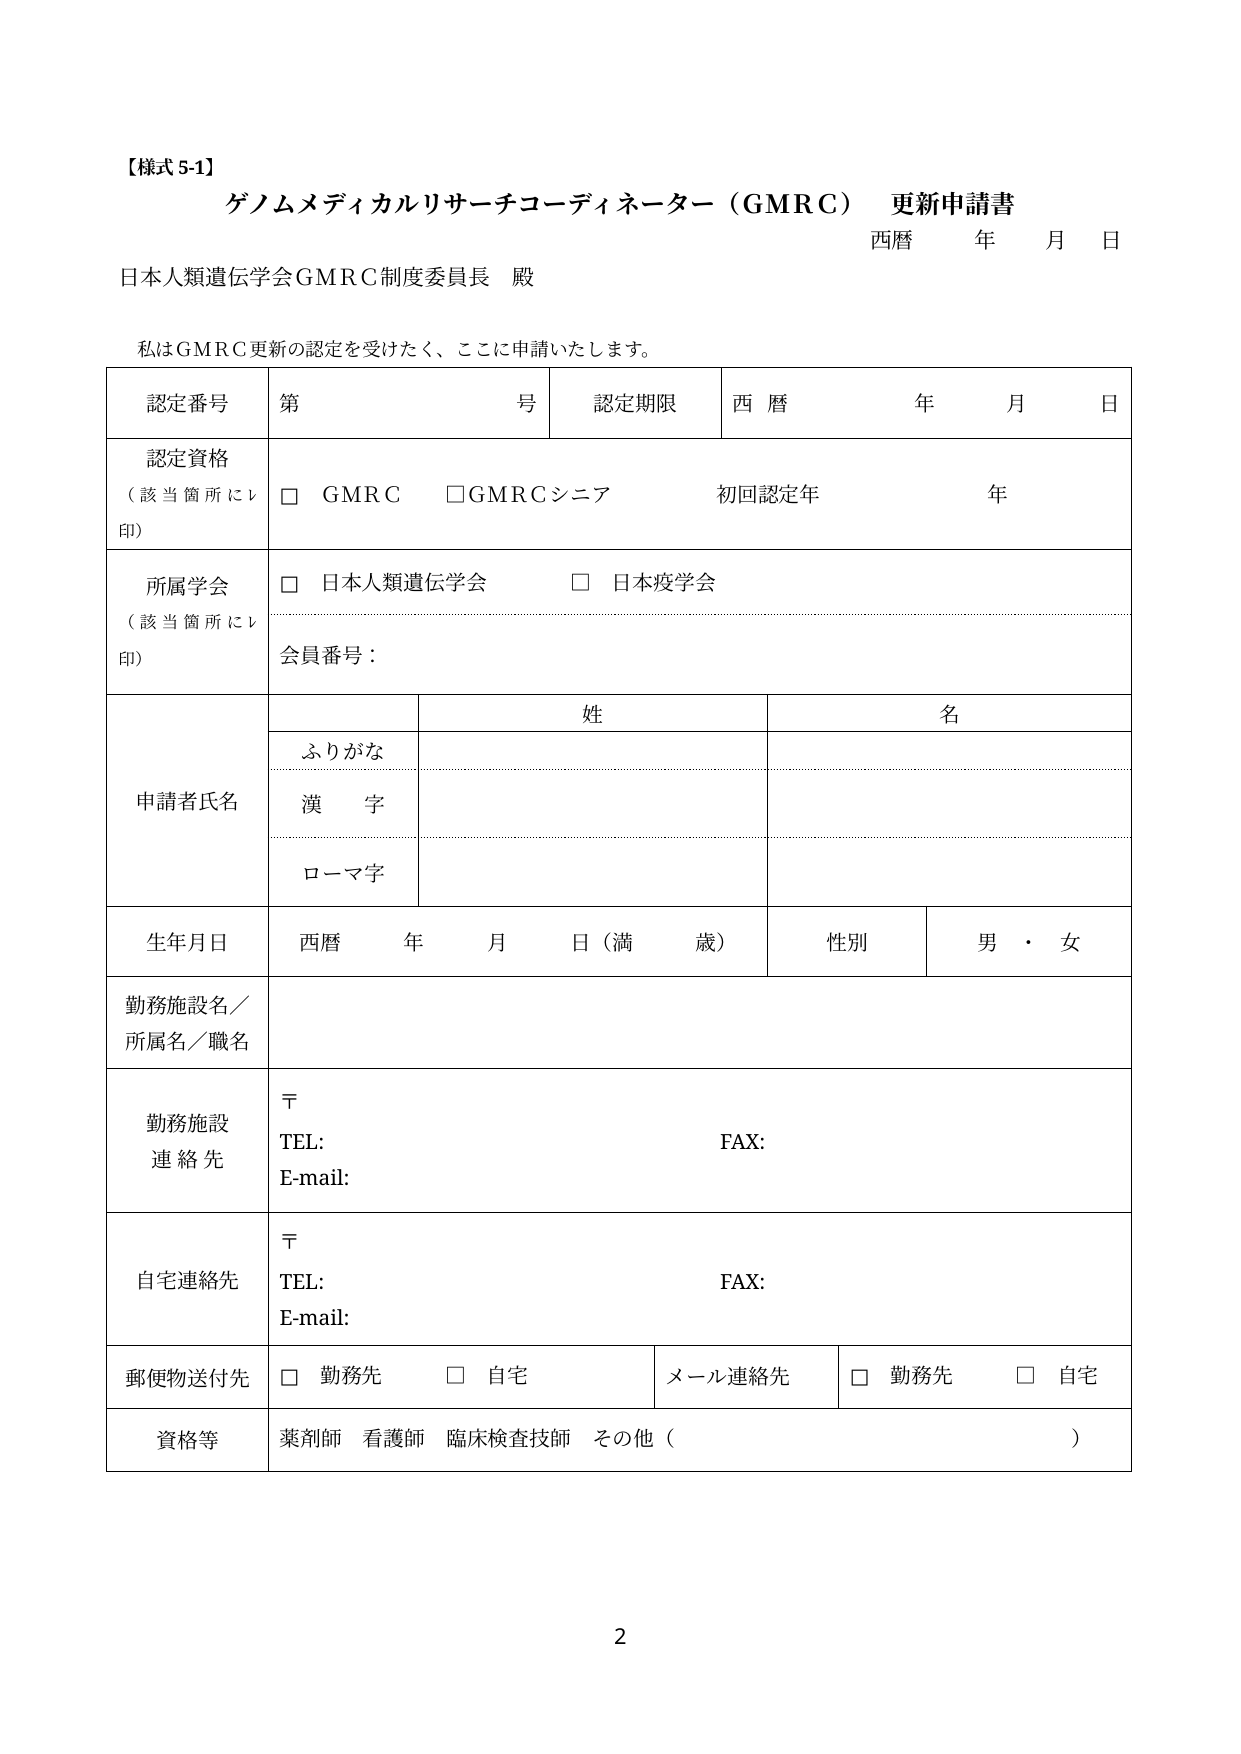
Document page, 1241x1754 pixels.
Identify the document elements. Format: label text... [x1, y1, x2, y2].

table_cell 勤務施設 連 絡 先 [107, 1069, 268, 1212]
table_cell 資格等 [107, 1409, 268, 1471]
table_cell 認定資格 （該当箇所にﾚ印） [107, 439, 268, 549]
table_cell 西暦 年 月 日（満 歳） [269, 907, 767, 976]
table_cell □ 勤務先 □ 自宅 [269, 1346, 654, 1408]
table_cell 申請者氏名 [107, 695, 268, 906]
table_cell [269, 977, 1131, 1068]
text 日本人類遺伝学会ＧＭＲＣ制度委員長 殿 [118, 257, 1122, 294]
table_cell 生年月日 [107, 907, 268, 976]
table_cell □ ＧＭＲＣ □ＧＭＲＣシニア 初回認定年 年 [269, 439, 1131, 549]
table_cell [768, 769, 1131, 837]
table_cell 名 [768, 695, 1131, 731]
table_cell ローマ字 [269, 837, 418, 906]
table_cell 性別 [768, 907, 926, 976]
table_cell メール連絡先 [655, 1346, 838, 1408]
table_header 認定期限 [550, 368, 721, 438]
table_cell ふりがな [269, 732, 418, 769]
table_cell [768, 732, 1131, 769]
table_cell 会員番号： [269, 614, 1131, 694]
table_cell 勤務施設名／ 所属名／職名 [107, 977, 268, 1068]
table_header 西暦 年 月 日 [722, 368, 1131, 438]
table_cell 〒 TEL: FAX: E-mail: [269, 1213, 1131, 1345]
table_cell [419, 732, 767, 769]
table_cell 男 ・ 女 [927, 907, 1131, 976]
text ゲノムメディカルリサーチコーディネーター（ＧＭＲＣ） 更新申請書 [118, 184, 1122, 221]
table_cell 所属学会 （該当箇所にﾚ印） [107, 550, 268, 694]
table_cell 漢 字 [269, 769, 418, 837]
text 私はＧＭＲＣ更新の認定を受けたく、ここに申請いたします。 [118, 330, 1122, 367]
table_cell □ 勤務先 □ 自宅 [839, 1346, 1131, 1408]
table_cell 自宅連絡先 [107, 1213, 268, 1345]
table_header 認定番号 [107, 368, 268, 438]
text 【様式5-1】 [118, 148, 1122, 184]
table_header 第 号 [269, 368, 549, 438]
table_cell 薬剤師 看護師 臨床検査技師 その他（ ） [269, 1409, 1131, 1471]
table_cell [419, 769, 767, 837]
table_cell □ 日本人類遺伝学会 □ 日本疫学会 [269, 550, 1131, 614]
table_cell 郵便物送付先 [107, 1346, 268, 1408]
table_cell [768, 837, 1131, 906]
text 西暦 年 月 日 [118, 221, 1122, 257]
table_cell [419, 837, 767, 906]
table_cell 〒 TEL: FAX: E-mail: [269, 1069, 1131, 1212]
table_cell 姓 [419, 695, 767, 731]
table_cell [269, 695, 418, 731]
